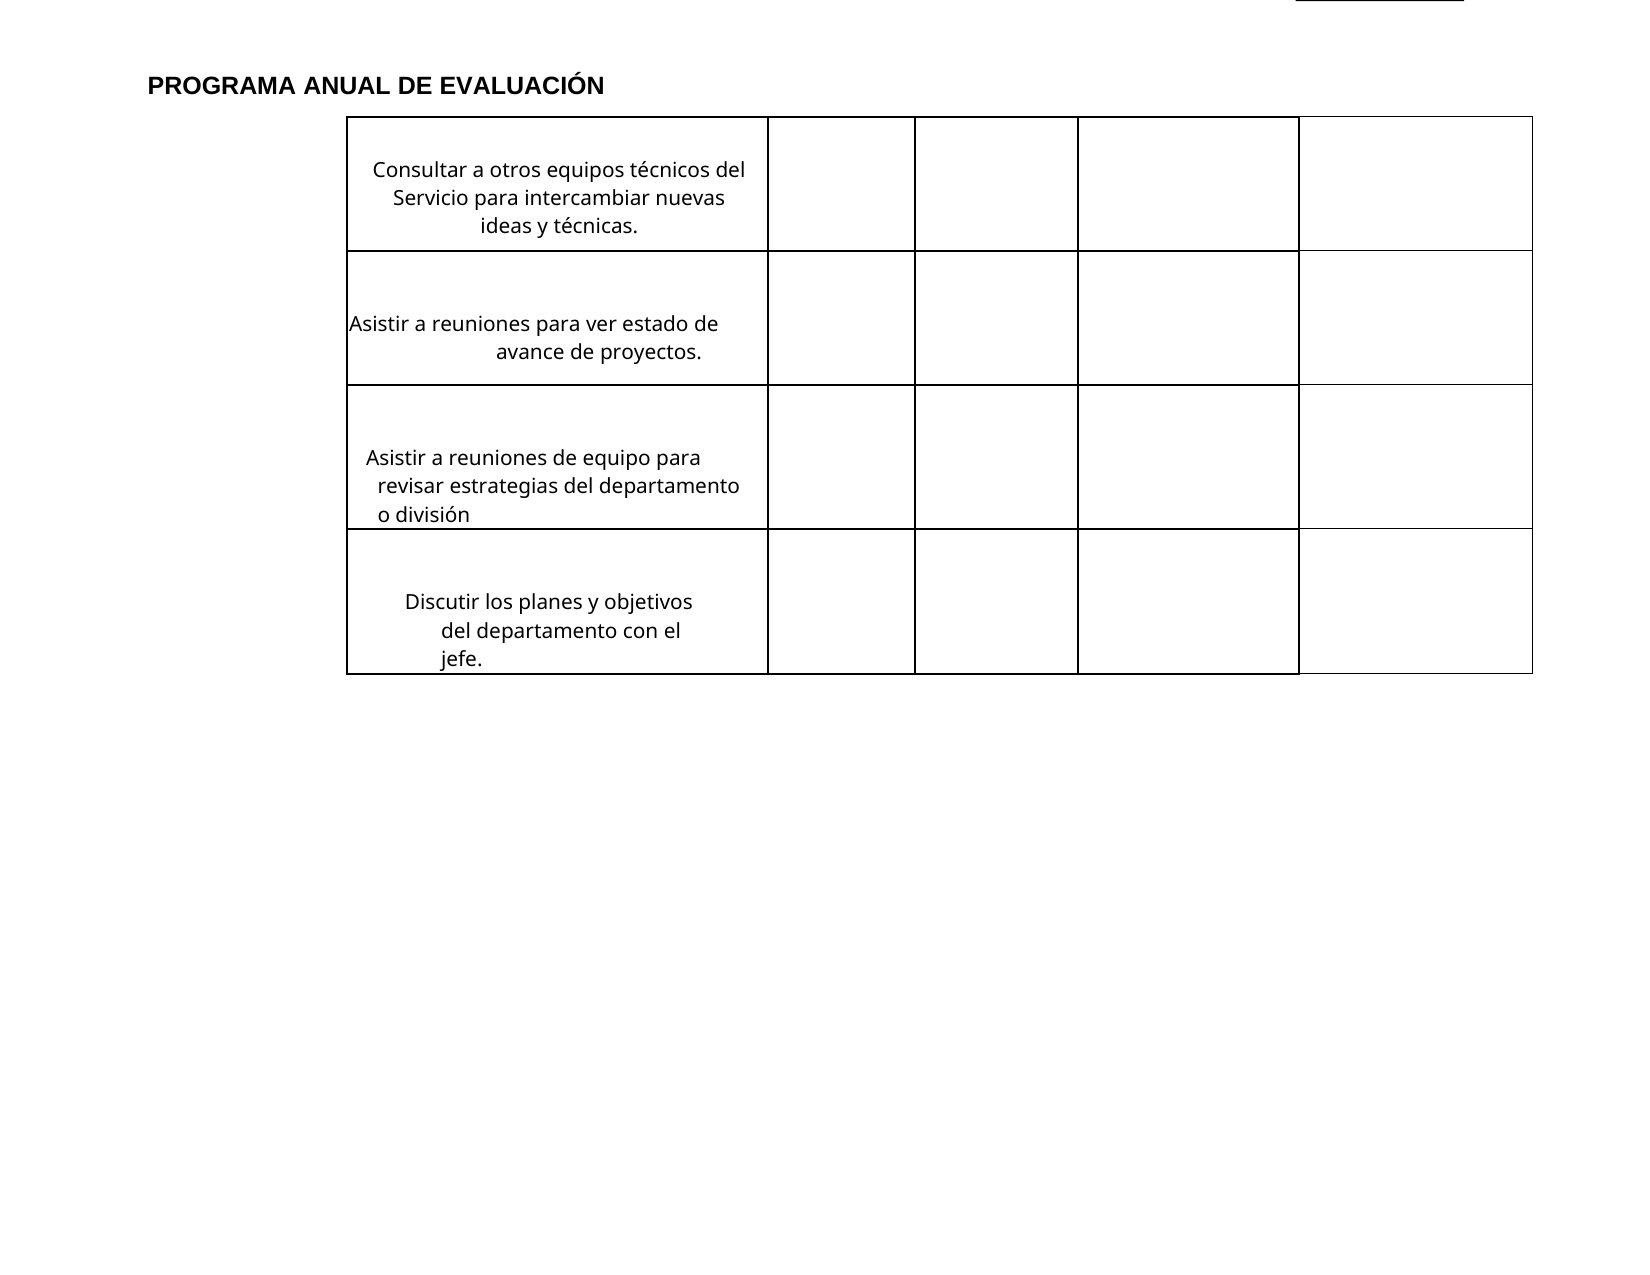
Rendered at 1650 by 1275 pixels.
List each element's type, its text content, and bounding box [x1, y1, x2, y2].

table_cell [1079, 252, 1298, 384]
table_header Consultar a otros equipos técnicos del Servicio para intercambiar nuevas ideas y técnicas. [348, 118, 767, 250]
table_header [1300, 117, 1532, 250]
table_cell [1300, 529, 1532, 673]
table_cell [1300, 385, 1532, 528]
table_cell [769, 252, 914, 384]
table_cell [1079, 386, 1298, 528]
table_header [769, 118, 914, 250]
table_cell [1300, 251, 1532, 384]
table_cell [769, 386, 914, 528]
table_header [1079, 118, 1298, 250]
table_cell [916, 252, 1077, 384]
table_cell [916, 530, 1077, 673]
table_cell Asistir a reuniones de equipo para revisar estrategias del departamento o división [348, 386, 767, 528]
table_cell Discutir los planes y objetivos del departamento con el jefe. [348, 530, 767, 673]
table_cell [916, 386, 1077, 528]
table_cell [769, 530, 914, 673]
table_cell Asistir a reuniones para ver estado de avance de proyectos. [348, 252, 767, 384]
table_cell [1079, 530, 1298, 673]
table_header [916, 118, 1077, 250]
